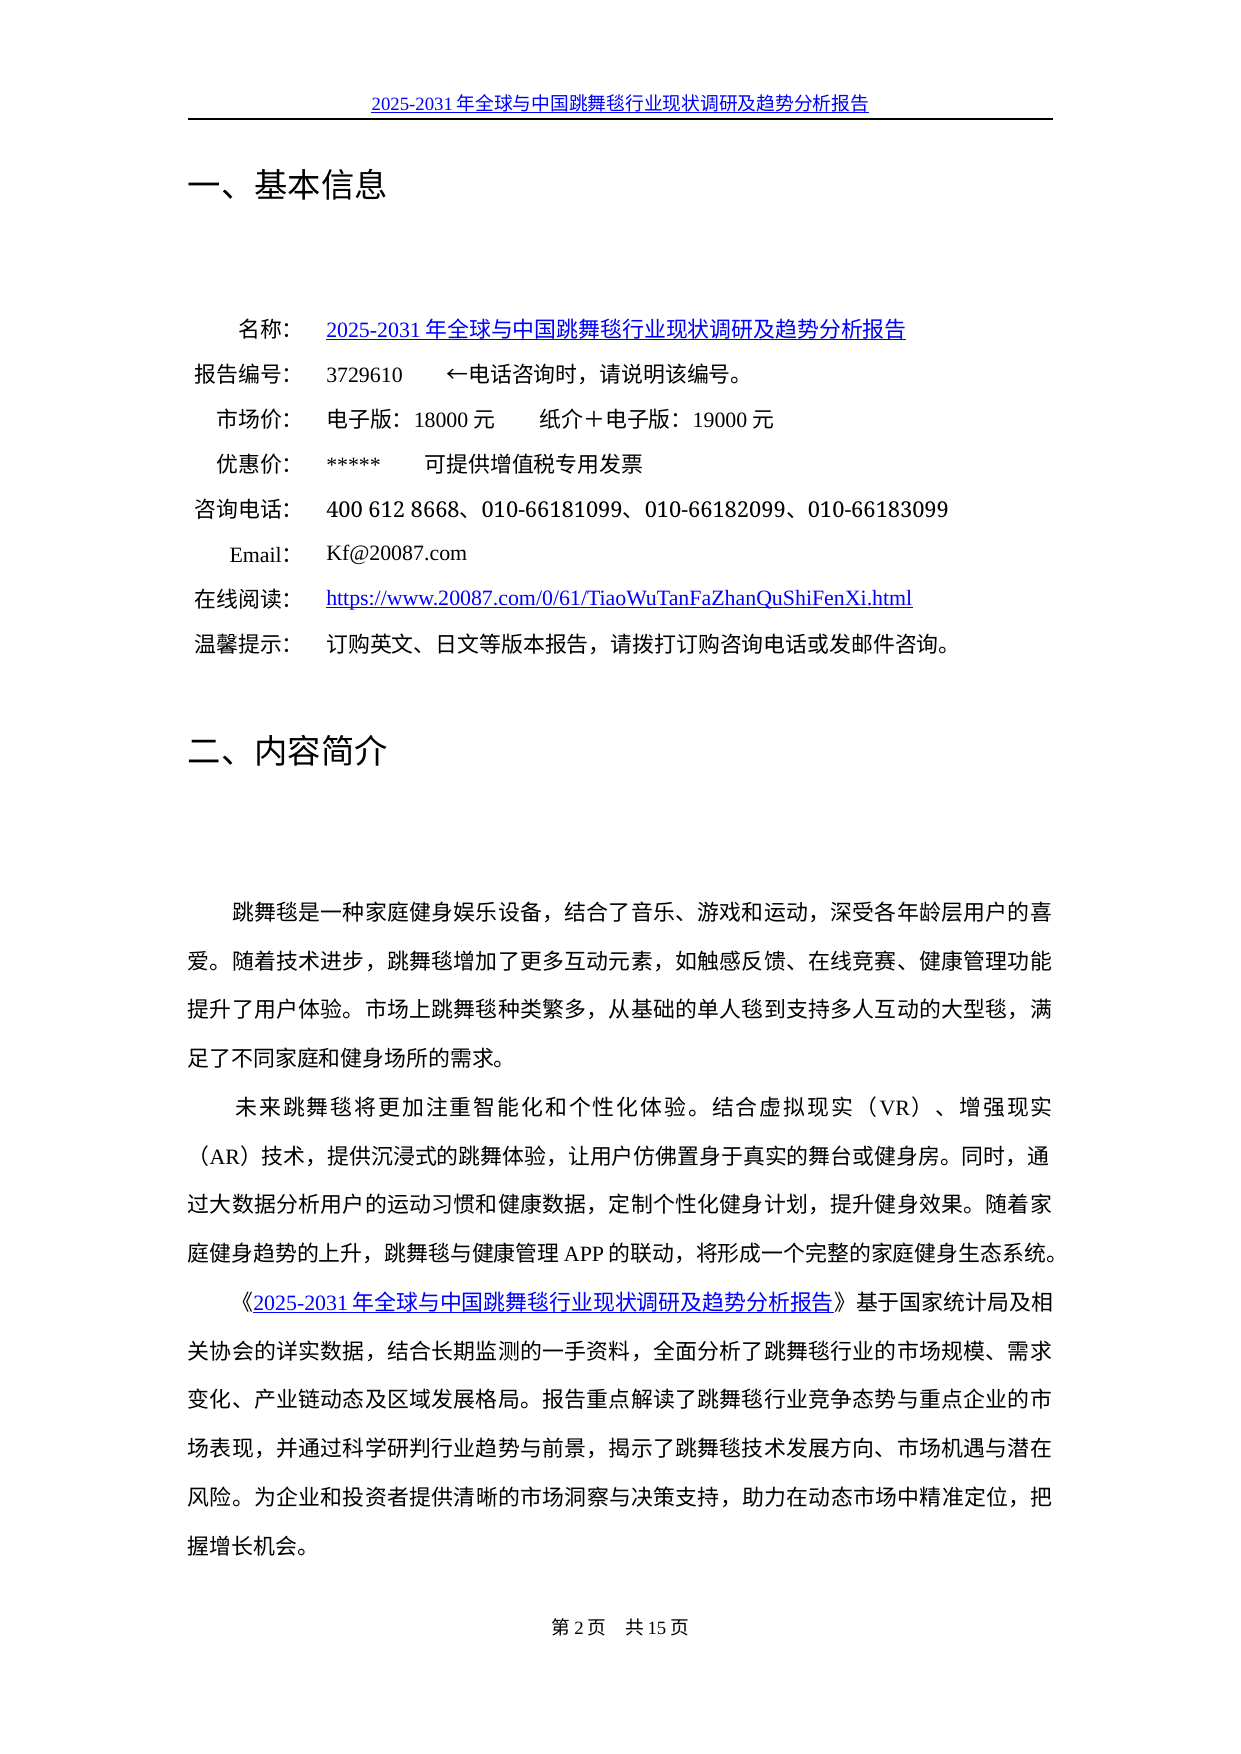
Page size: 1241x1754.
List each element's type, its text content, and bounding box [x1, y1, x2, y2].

table_cell 市场价： [167, 402, 315, 447]
table_cell Kf@20087.com [315, 537, 1073, 582]
table_cell 电子版：18000 元 纸介＋电子版：19000 元 [315, 402, 1073, 447]
table_cell 报告编号： [167, 357, 315, 402]
table_header 2025-2031年全球与中国跳舞毯行业现状调研及趋势分析报告 [315, 312, 1073, 357]
table_cell 温馨提示： [167, 627, 315, 672]
table_cell ***** 可提供增值税专用发票 [315, 447, 1073, 492]
table_cell 400 612 8668、010-66181099、010-66182099、010-66183099 [315, 492, 1073, 537]
table_cell 3729610 ←电话咨询时，请说明该编号。 [315, 357, 1073, 402]
table_cell Email： [167, 537, 315, 582]
table_cell 咨询电话： [167, 492, 315, 537]
title 二、内容简介 [187, 717, 1053, 782]
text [187, 894, 1053, 1561]
table_cell 在线阅读： [167, 582, 315, 627]
table_cell 优惠价： [167, 447, 315, 492]
title 一、基本信息 [187, 150, 1053, 215]
table_cell [315, 582, 1073, 627]
table_cell 订购英文、日文等版本报告，请拨打订购咨询电话或发邮件咨询。 [315, 627, 1073, 672]
table_header 名称： [167, 312, 315, 357]
